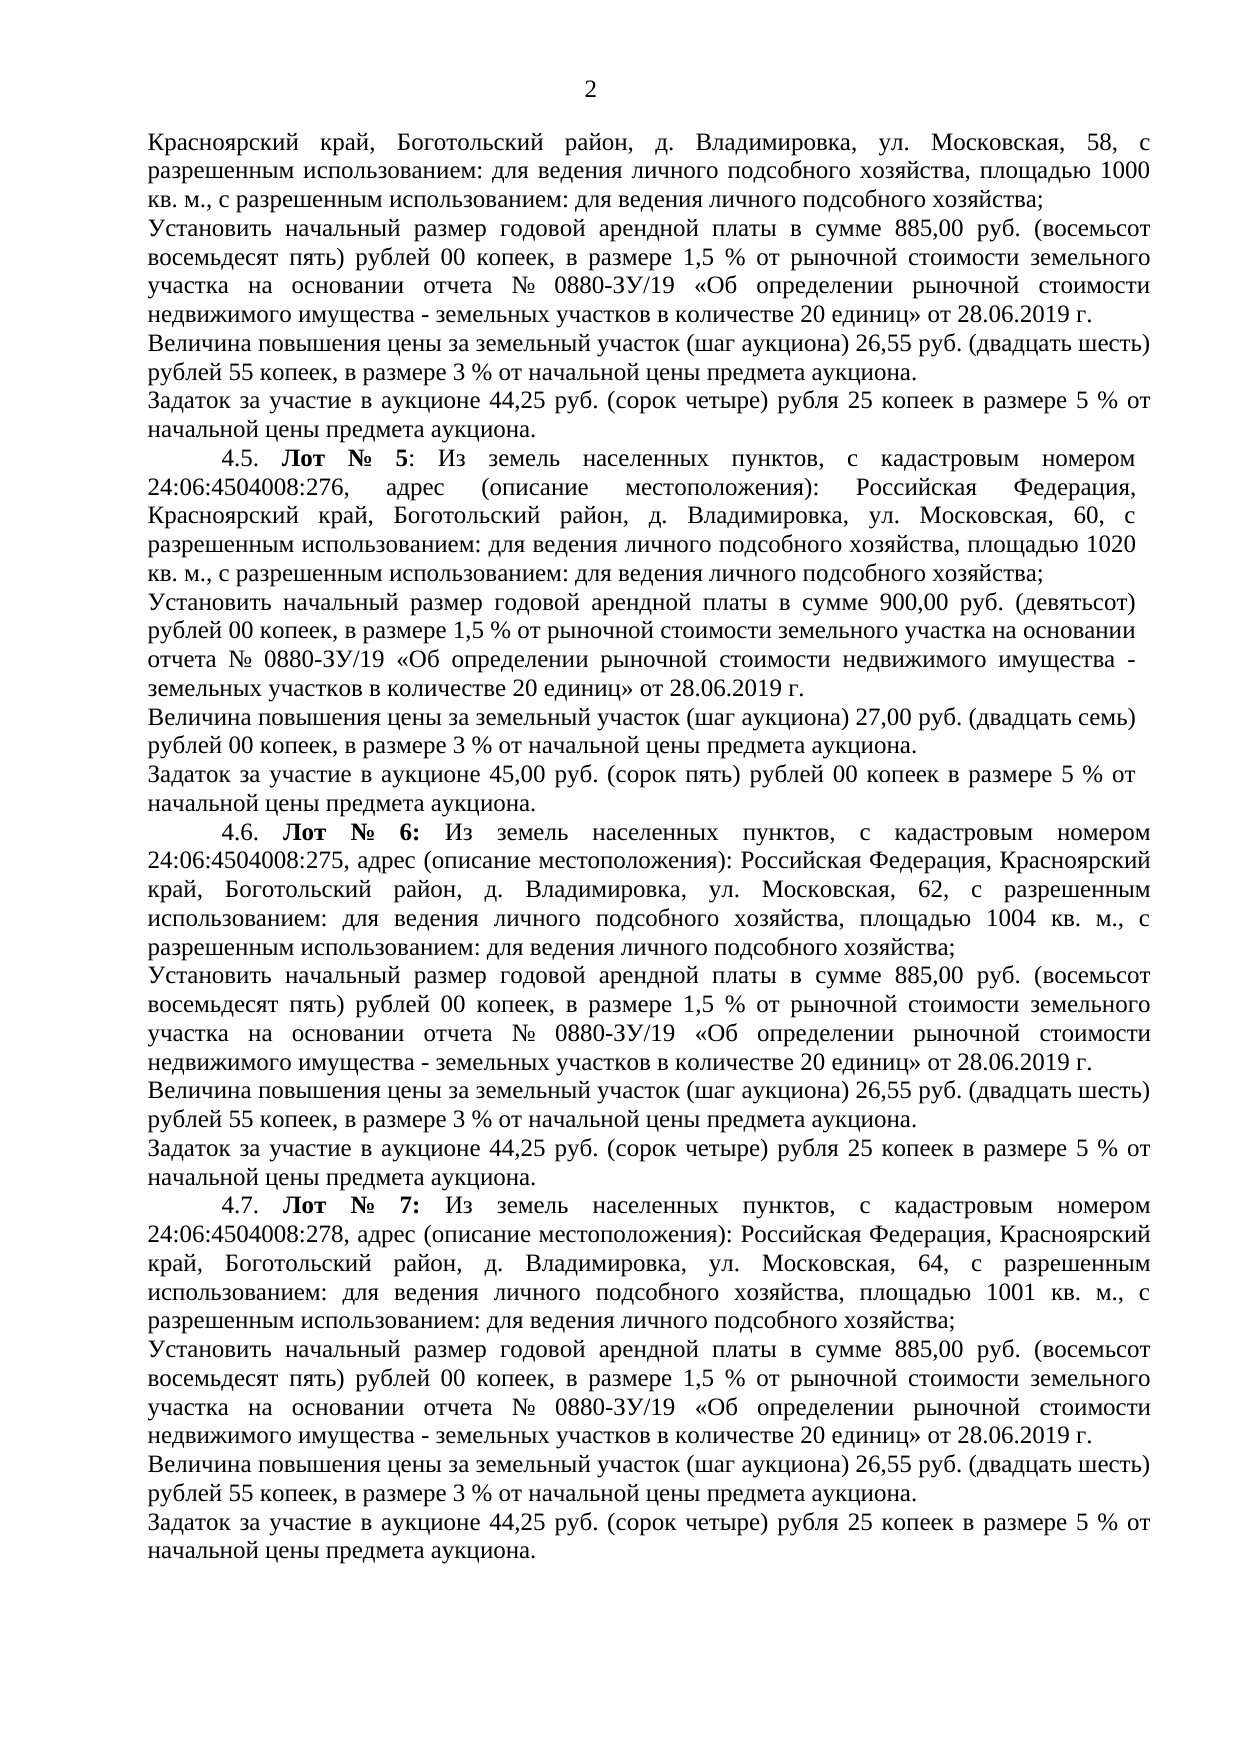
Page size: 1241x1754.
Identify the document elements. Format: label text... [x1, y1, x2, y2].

text 4.7. Лот № 7: Из земель населенных пунктов, с кадастровым номером 24:06:4504008:278, адрес (описание местоположения): Российская Федерация, Красноярский край, Боготольский район, д. Владимировка, ул. Московская, 64, с разрешенным использованием: для ведения личного подсобного хозяйства, площадью 1001 кв. м., с разрешенным использованием: для ведения личного подсобного хозяйства; [147, 1190, 1152, 1334]
text Задаток за участие в аукционе 44,25 руб. (сорок четыре) рубля 25 копеек в размере 5 % от начальной цены предмета аукциона. [147, 1133, 1152, 1190]
text Задаток за участие в аукционе 44,25 руб. (сорок четыре) рубля 25 копеек в размере 5 % от начальной цены предмета аукциона. [147, 1507, 1152, 1564]
text Установить начальный размер годовой арендной платы в сумме 900,00 руб. (девятьсот) рублей 00 копеек, в размере 1,5 % от рыночной стоимости земельного участка на основании отчета № 0880-ЗУ/19 «Об определении рыночной стоимости недвижимого имущества - земельных участков в количестве 20 единиц» от 28.06.2019 г. [147, 587, 1137, 702]
text 4.5. Лот № 5: Из земель населенных пунктов, с кадастровым номером 24:06:4504008:276, адрес (описание местоположения): Российская Федерация, Красноярский край, Боготольский район, д. Владимировка, ул. Московская, 60, с разрешенным использованием: для ведения личного подсобного хозяйства, площадью 1020 кв. м., с разрешенным использованием: для ведения личного подсобного хозяйства; [147, 443, 1137, 587]
text Задаток за участие в аукционе 44,25 руб. (сорок четыре) рубля 25 копеек в размере 5 % от начальной цены предмета аукциона. [88, 385, 1092, 443]
text 4.6. Лот № 6: Из земель населенных пунктов, с кадастровым номером 24:06:4504008:275, адрес (описание местоположения): Российская Федерация, Красноярский край, Боготольский район, д. Владимировка, ул. Московская, 62, с разрешенным использованием: для ведения личного подсобного хозяйства, площадью 1004 кв. м., с разрешенным использованием: для ведения личного подсобного хозяйства; [147, 817, 1152, 960]
text Задаток за участие в аукционе 45,00 руб. (сорок пять) рублей 00 копеек в размере 5 % от начальной цены предмета аукциона. [147, 759, 1137, 817]
text Красноярский край, Боготольский район, д. Владимировка, ул. Московская, 58, с разрешенным использованием: для ведения личного подсобного хозяйства, площадью 1000 кв. м., с разрешенным использованием: для ведения личного подсобного хозяйства; [88, 127, 1092, 213]
text Величина повышения цены за земельный участок (шаг аукциона) 27,00 руб. (двадцать семь) рублей 00 копеек, в размере 3 % от начальной цены предмета аукциона. [147, 702, 1137, 759]
